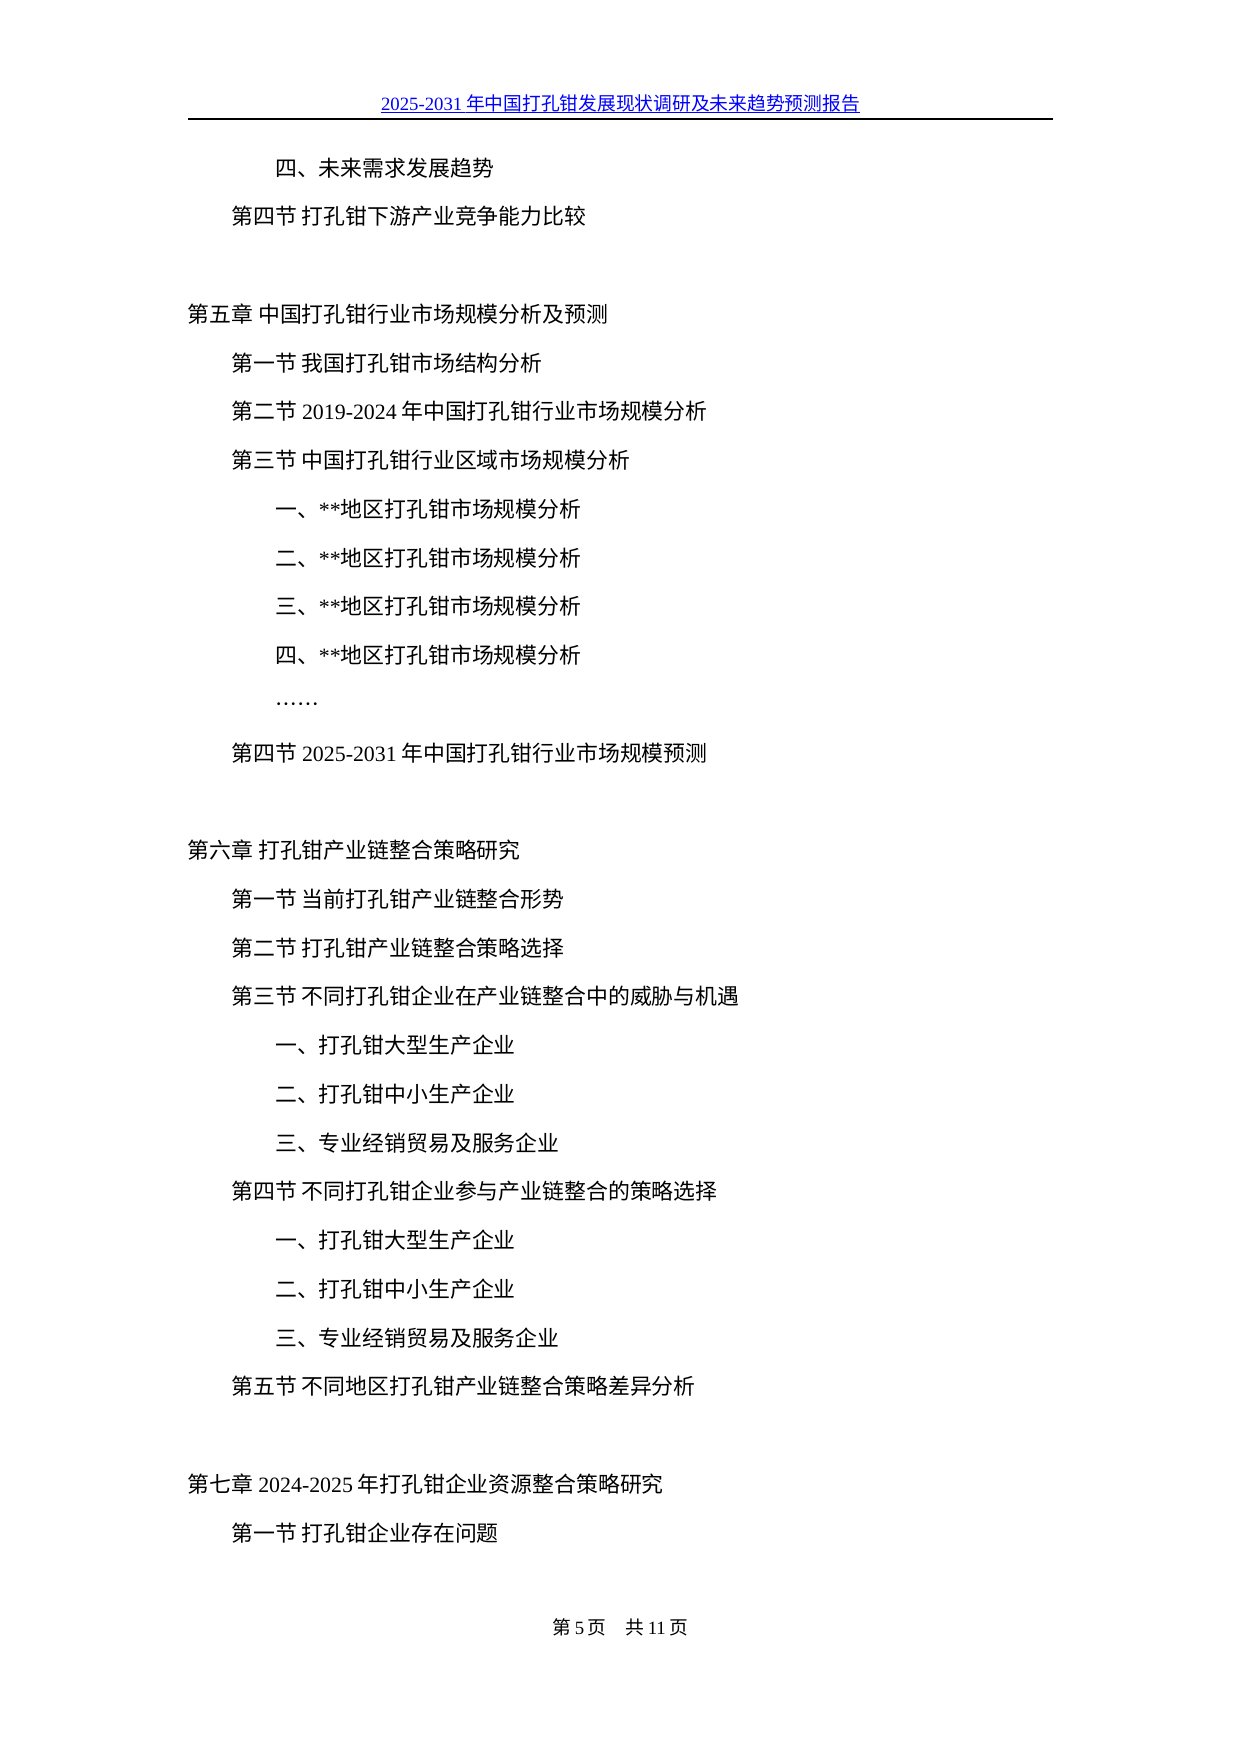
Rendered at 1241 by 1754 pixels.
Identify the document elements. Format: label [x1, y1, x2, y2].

text [187, 150, 1053, 1548]
